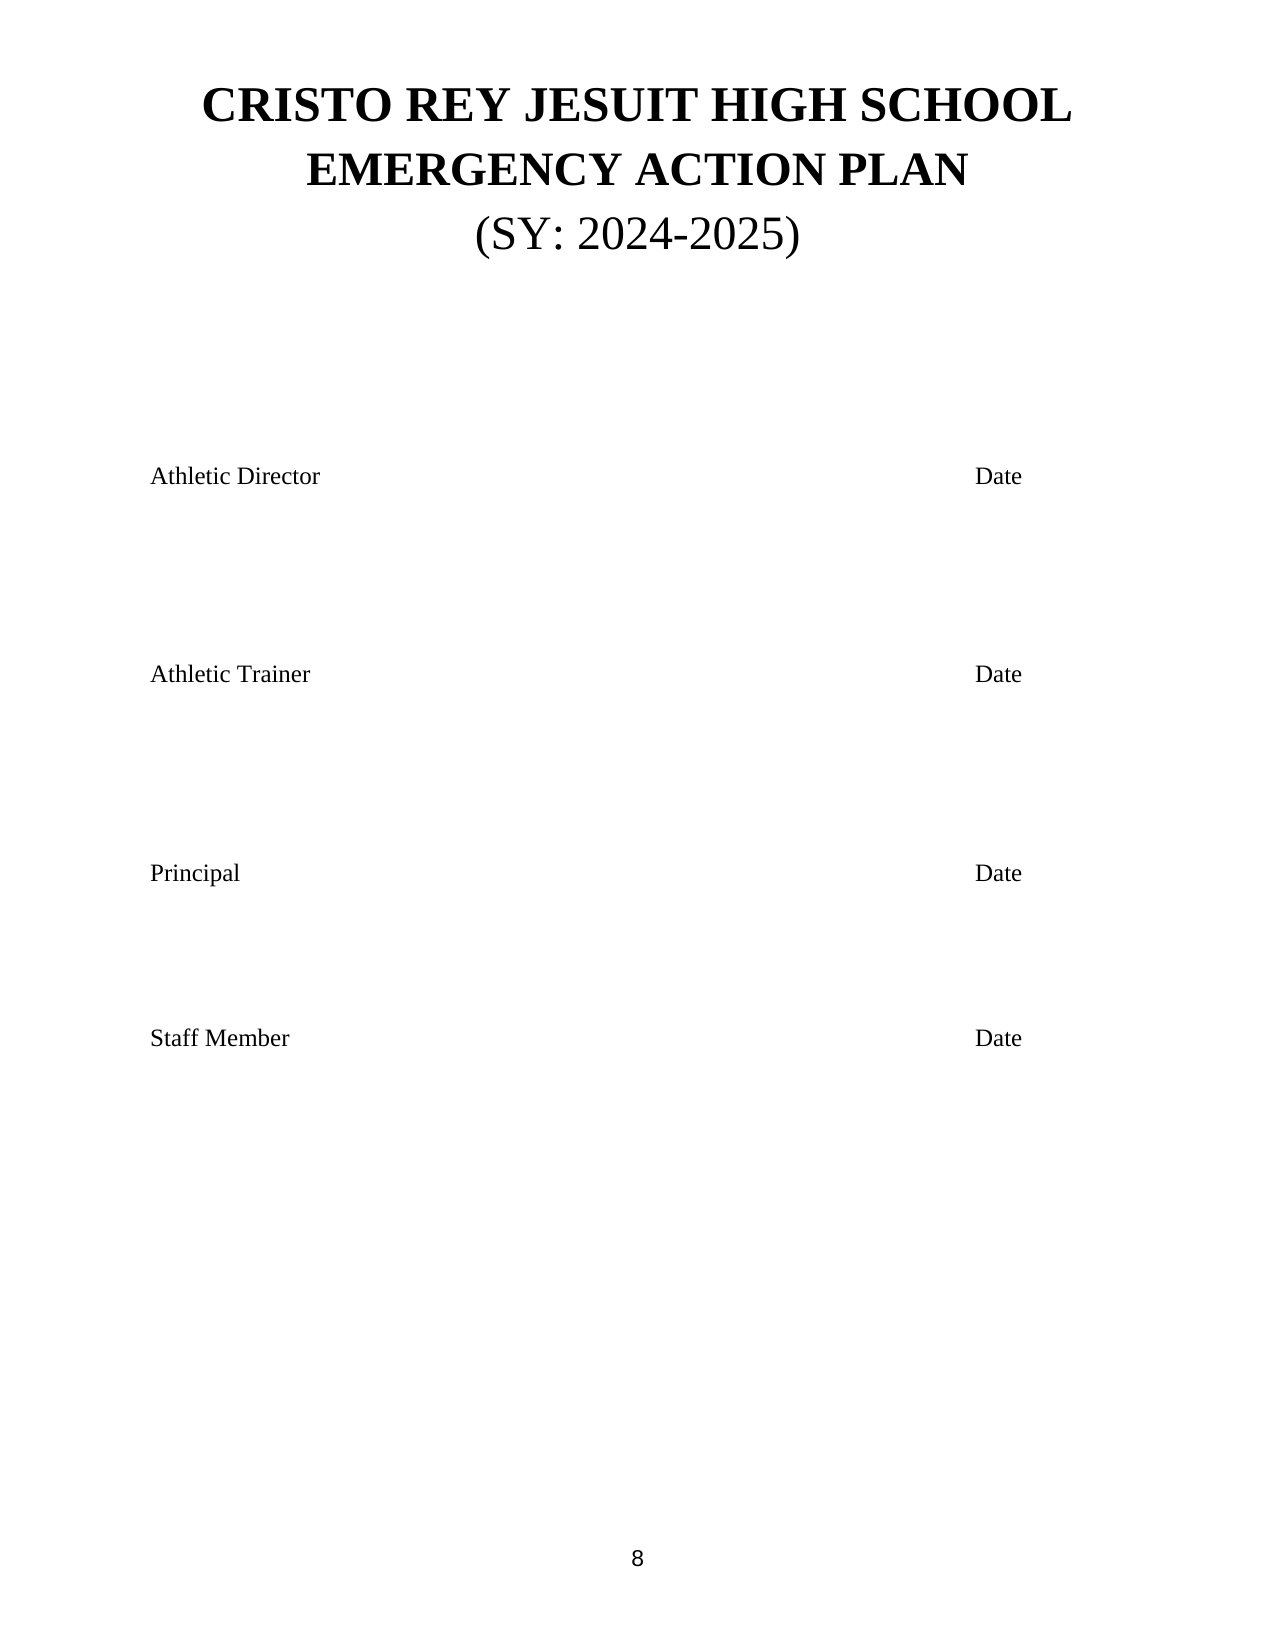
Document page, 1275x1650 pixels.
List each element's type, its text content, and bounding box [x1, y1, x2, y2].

text Athletic Trainer Date [150, 659, 1125, 688]
text Staff Member Date [150, 1023, 1125, 1052]
text Principal Date [150, 858, 1125, 886]
text Athletic Director Date [150, 461, 1125, 490]
